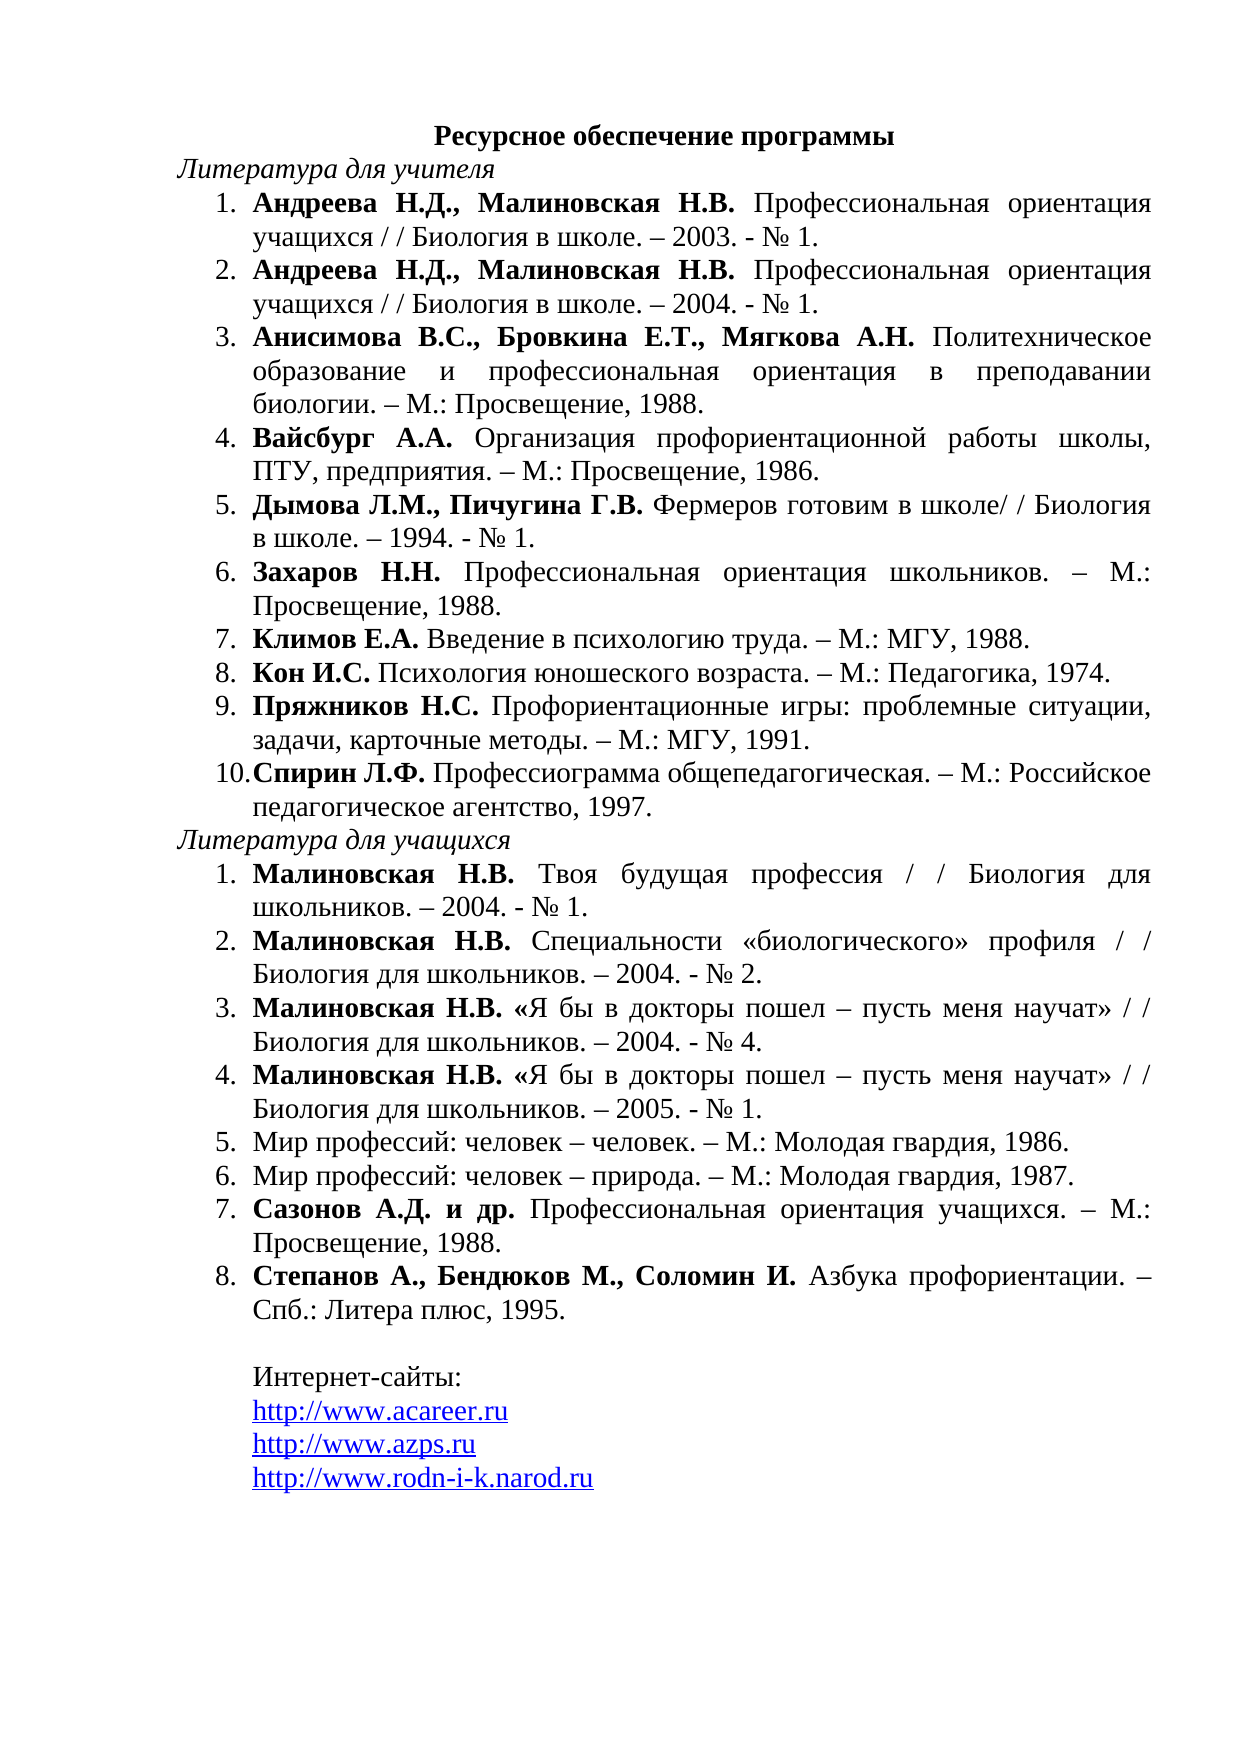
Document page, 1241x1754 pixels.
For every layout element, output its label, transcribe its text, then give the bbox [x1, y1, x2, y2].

list Дымова Л.М., Пичугина Г.В. Фермеров готовим в школе/ / Биология в школе. – 1994. - № 1. [215, 487, 1152, 554]
list Спирин Л.Ф. Профессиограмма общепедагогическая. – М.: Российское педагогическое агентство, 1997. [215, 755, 1152, 822]
list Мир профессий: человек – природа. – М.: Молодая гвардия, 1987. [215, 1158, 1152, 1191]
text Литература для учителя [177, 152, 1152, 185]
list Анисимова В.С., Бровкина Е.Т., Мягкова А.Н. Политехническое образование и профессиональная ориентация в преподавании биологии. – М.: Просвещение, 1988. [215, 319, 1152, 420]
list Мир профессий: человек – человек. – М.: Молодая гвардия, 1986. [215, 1124, 1152, 1158]
list Степанов А., Бендюков М., Соломин И. Азбука профориентации. – Спб.: Литера плюс, 1995. [215, 1258, 1152, 1326]
list Малиновская Н.В. «Я бы в докторы пошел – пусть меня научат» / / Биология для школьников. – 2005. - № 1. [215, 1057, 1152, 1124]
list Малиновская Н.В. «Я бы в докторы пошел – пусть меня научат» / / Биология для школьников. – 2004. - № 4. [215, 990, 1152, 1057]
text Ресурсное обеспечение программы [177, 118, 1152, 152]
list Андреева Н.Д., Малиновская Н.В. Профессиональная ориентация учащихся / / Биология в школе. – 2003. - № 1. [215, 185, 1152, 252]
list Андреева Н.Д., Малиновская Н.В. Профессиональная ориентация учащихся / / Биология в школе. – 2004. - № 1. [215, 252, 1152, 319]
list Вайсбург А.А. Организация профориентационной работы школы, ПТУ, предприятия. – М.: Просвещение, 1986. [215, 420, 1152, 487]
list Кон И.С. Психология юношеского возраста. – М.: Педагогика, 1974. [215, 655, 1152, 688]
list Пряжников Н.С. Профориентационные игры: проблемные ситуации, задачи, карточные методы. – М.: МГУ, 1991. [215, 688, 1152, 755]
list http://www.azps.ru [252, 1426, 1152, 1460]
list Интернет-сайты: [252, 1359, 1152, 1393]
list Малиновская Н.В. Твоя будущая профессия / / Биология для школьников. – 2004. - № 1. [215, 856, 1152, 923]
list http://www.acareer.ru [252, 1393, 1152, 1426]
list Малиновская Н.В. Специальности «биологического» профиля / / Биология для школьников. – 2004. - № 2. [215, 923, 1152, 990]
list http://www.rodn-i-k.narod.ru [252, 1460, 1152, 1493]
list Сазонов А.Д. и др. Профессиональная ориентация учащихся. – М.: Просвещение, 1988. [215, 1191, 1152, 1258]
list Захаров Н.Н. Профессиональная ориентация школьников. – М.: Просвещение, 1988. [215, 554, 1152, 621]
list Климов Е.А. Введение в психологию труда. – М.: МГУ, 1988. [215, 621, 1152, 655]
text Литература для учащихся [177, 822, 1152, 856]
